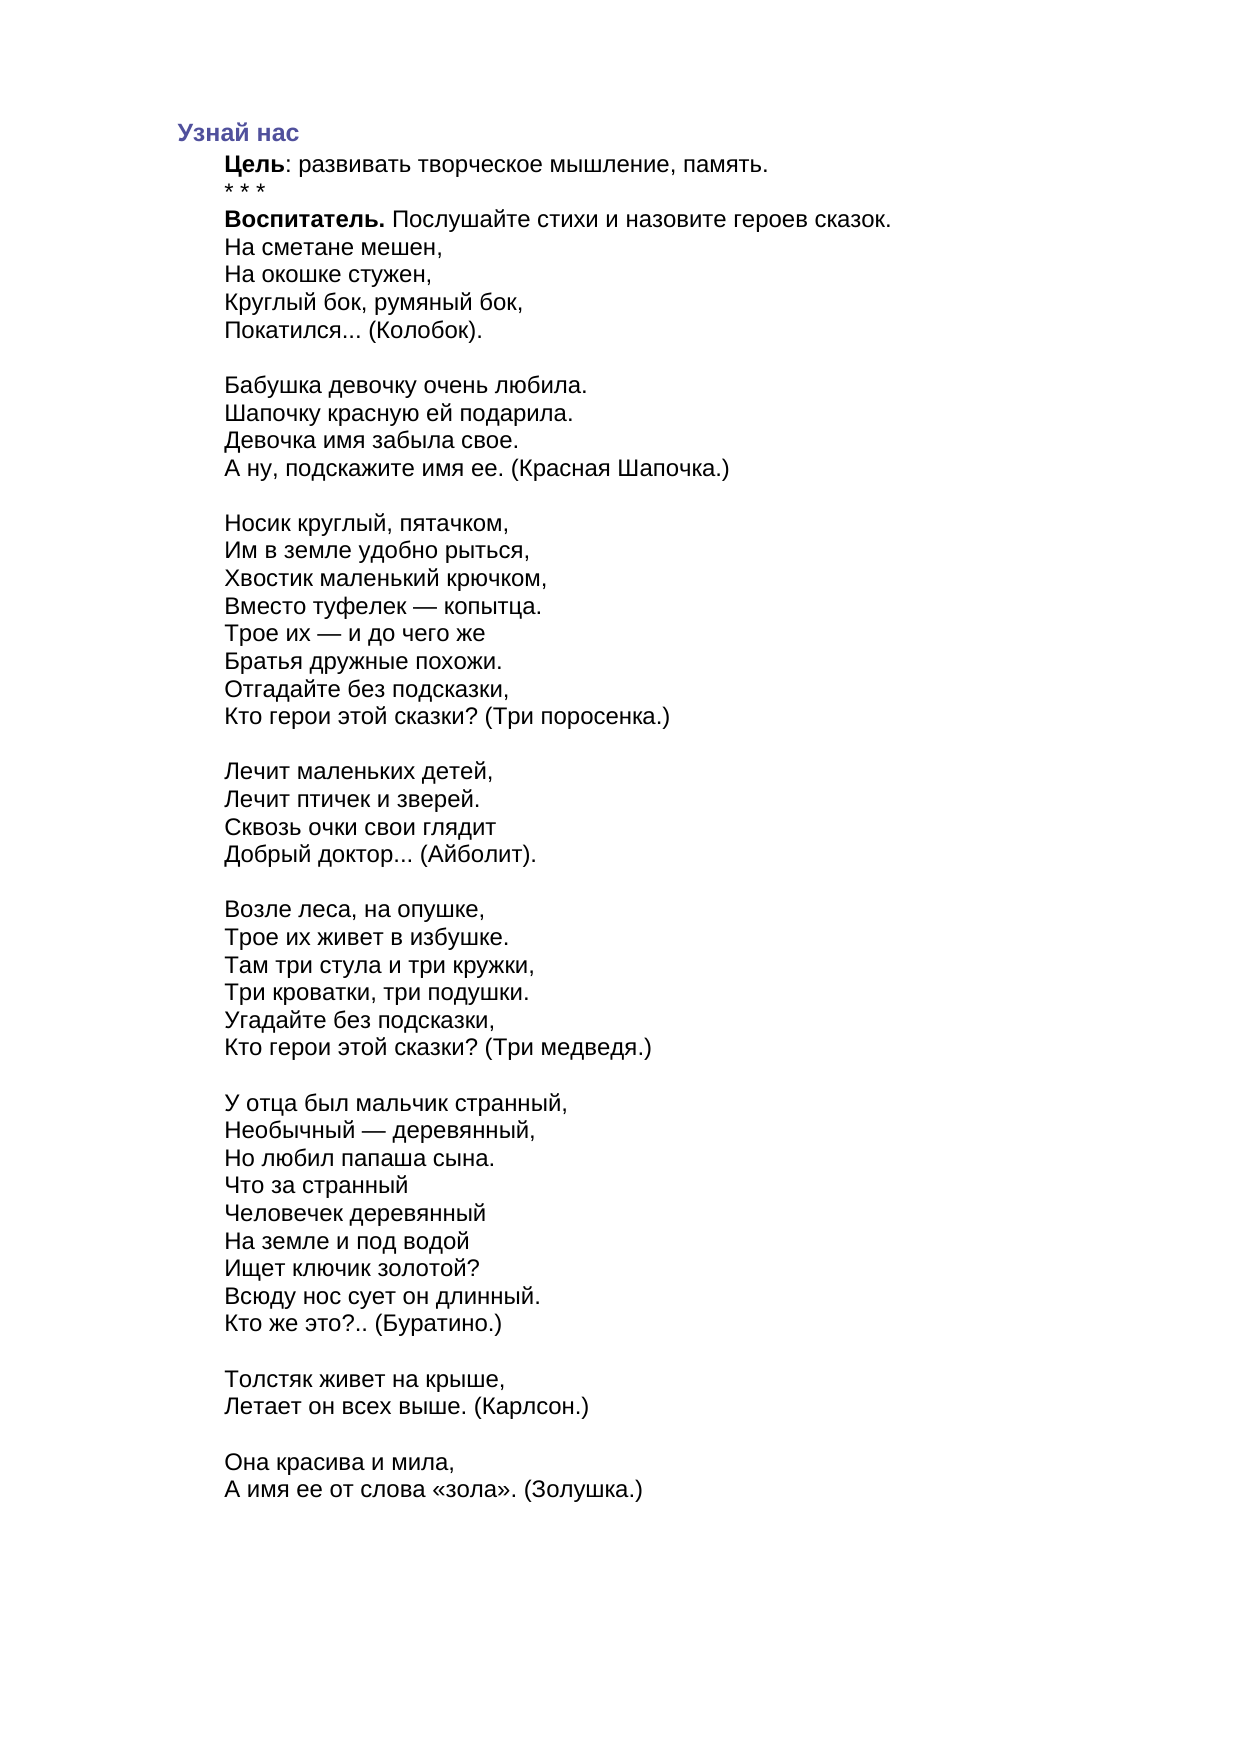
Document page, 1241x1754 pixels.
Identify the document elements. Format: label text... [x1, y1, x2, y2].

text Кто герои этой сказки? (Три поросенка.) [177, 702, 1152, 730]
text Что за странный [177, 1171, 1152, 1199]
text Она красива и мила, [177, 1447, 1152, 1475]
text На земле и под водой [177, 1227, 1152, 1254]
text Воспитатель. Послушайте стихи и назовите героев сказок. [177, 205, 1152, 233]
text Шапочку красную ей подарила. [177, 398, 1152, 426]
text Носик круглый, пятачком, [177, 509, 1152, 536]
text У отца был мальчик странный, [177, 1088, 1152, 1116]
text Всюду нос сует он длинный. [177, 1282, 1152, 1309]
text Трое их — и до чего же [177, 619, 1152, 647]
text А имя ее от слова «зола». (Золушка.) [177, 1475, 1152, 1503]
text Необычный — деревянный, [177, 1116, 1152, 1144]
text Сквозь очки свои глядит [177, 812, 1152, 840]
text Трое их живет в избушке. [177, 923, 1152, 951]
text Покатился... (Колобок). [177, 316, 1152, 343]
text Лечит птичек и зверей. [177, 785, 1152, 812]
text Девочка имя забыла свое. [177, 426, 1152, 454]
text Отгадайте без подсказки, [177, 674, 1152, 702]
text Узнай нас [177, 118, 1152, 147]
text Угадайте без подсказки, [177, 1006, 1152, 1033]
text Братья дружные похожи. [177, 647, 1152, 674]
text Кто герои этой сказки? (Три медведя.) [177, 1033, 1152, 1061]
text Хвостик маленький крючком, [177, 564, 1152, 592]
text Цель: развивать творческое мышление, память. [177, 150, 1152, 178]
text Но любил папаша сына. [177, 1144, 1152, 1171]
text Человечек деревянный [177, 1199, 1152, 1227]
text На сметане мешен, [177, 233, 1152, 260]
text Им в земле удобно рыться, [177, 536, 1152, 564]
text На окошке стужен, [177, 260, 1152, 288]
text Возле леса, на опушке, [177, 895, 1152, 923]
text Круглый бок, румяный бок, [177, 288, 1152, 316]
text Там три стула и три кружки, [177, 951, 1152, 978]
text Толстяк живет на крыше, [177, 1364, 1152, 1392]
text * * * [177, 178, 1152, 205]
text Летает он всех выше. (Карлсон.) [177, 1392, 1152, 1420]
text Бабушка девочку очень любила. [177, 371, 1152, 398]
text Три кроватки, три подушки. [177, 978, 1152, 1006]
text Ищет ключик золотой? [177, 1254, 1152, 1282]
text Кто же это?.. (Буратино.) [177, 1309, 1152, 1337]
text Добрый доктор... (Айболит). [177, 840, 1152, 868]
text Вместо туфелек — копытца. [177, 592, 1152, 619]
text А ну, подскажите имя ее. (Красная Шапочка.) [177, 454, 1152, 481]
text Лечит маленьких детей, [177, 757, 1152, 785]
